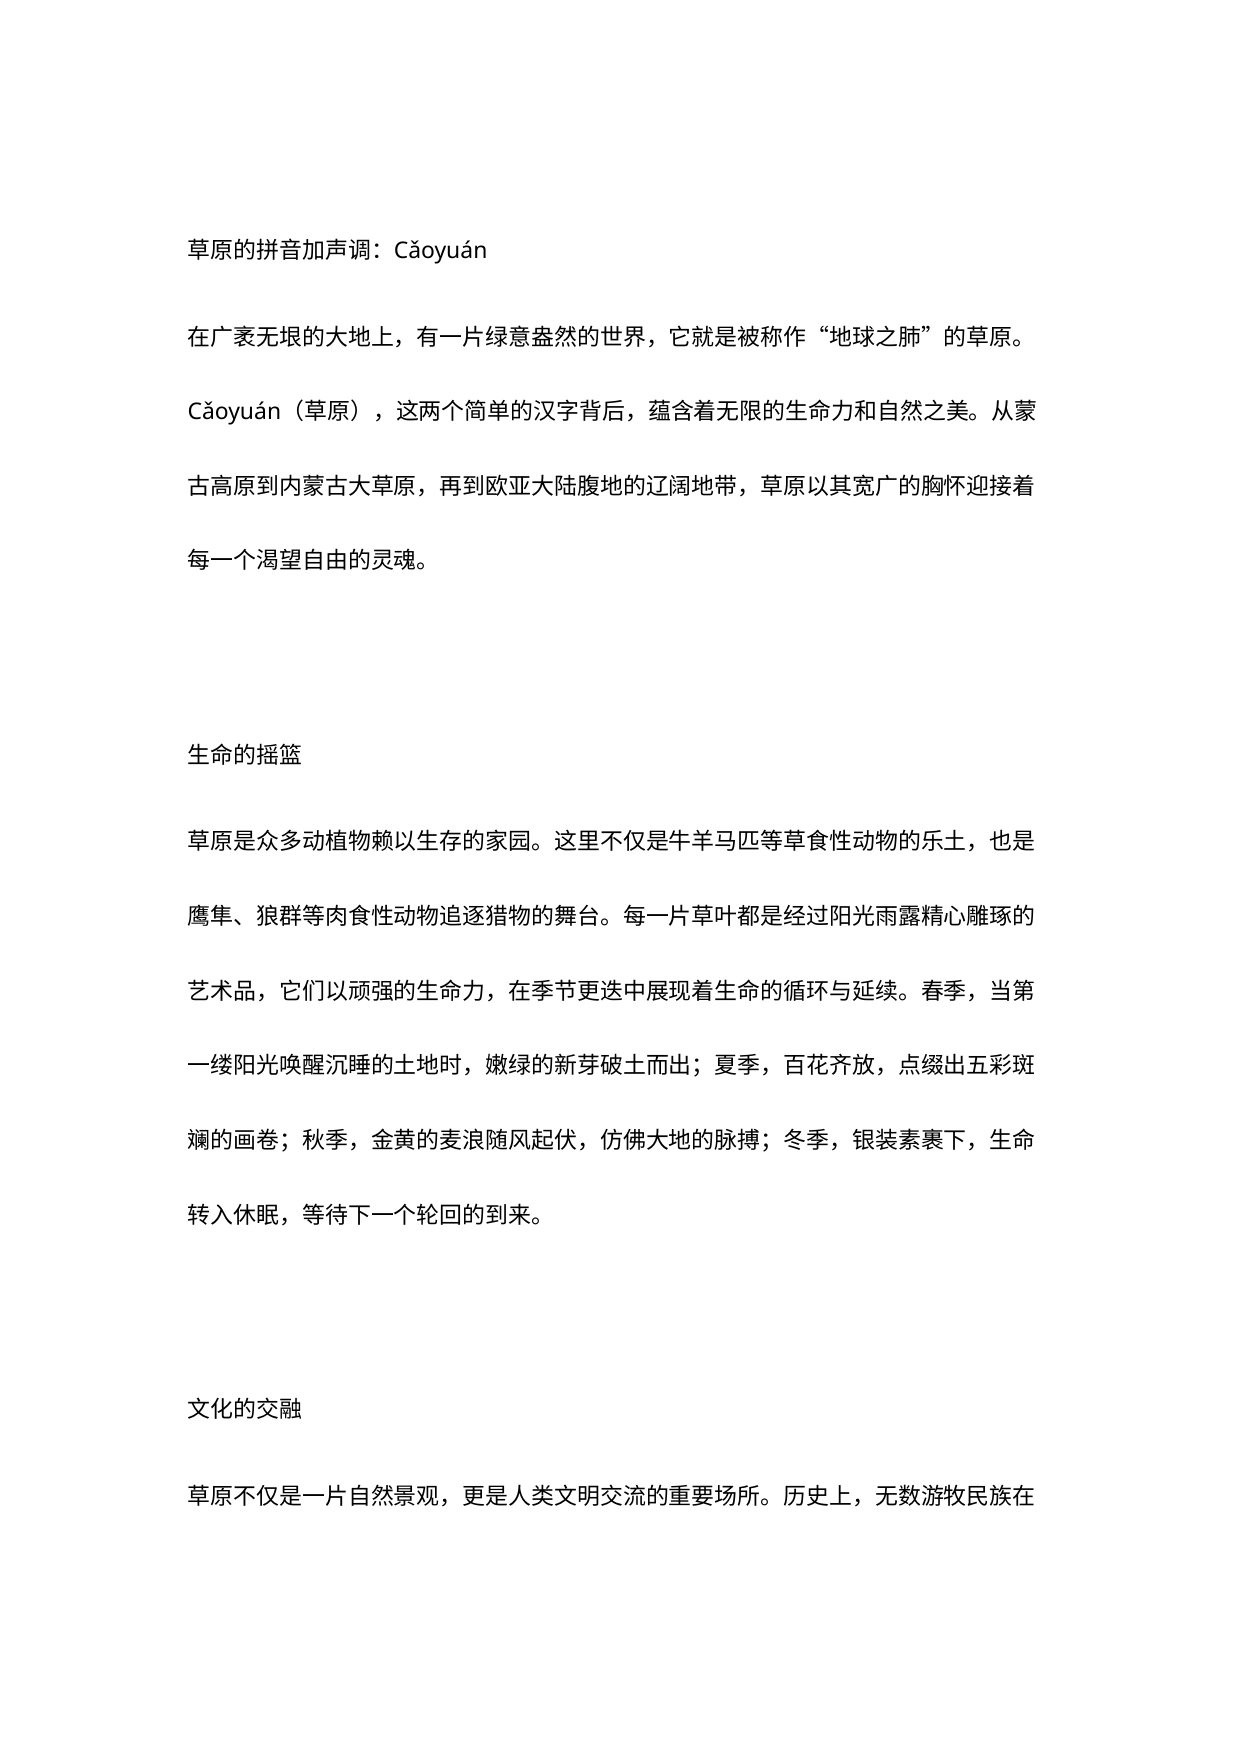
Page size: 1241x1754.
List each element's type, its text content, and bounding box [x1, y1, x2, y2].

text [187, 1462, 1053, 1527]
text 草原是众多动植物赖以生存的家园。这里不仅是牛羊马匹等草食性动物的乐土，也是鹰隼、狼群等肉食性动物追逐猎物的舞台。每一片草叶都是经过阳光雨露精心雕琢的艺术品，它们以顽强的生命力，在季节更迭中展现着生命的循环与延续。春季，当第一缕阳光唤醒沉睡的土地时，嫩绿的新芽破土而出；夏季，百花齐放，点缀出五彩斑斓的画卷；秋季，金黄的麦浪随风起伏，仿佛大地的脉搏；冬季，银装素裹下，生命转入休眠，等待下一个轮回的到来。 [187, 807, 1053, 1246]
text 草原的拼音加声调：Cǎoyuán [187, 216, 1053, 281]
text 在广袤无垠的大地上，有一片绿意盎然的世界，它就是被称作“地球之肺”的草原。Cǎoyuán（草原），这两个简单的汉字背后，蕴含着无限的生命力和自然之美。从蒙古高原到内蒙古大草原，再到欧亚大陆腹地的辽阔地带，草原以其宽广的胸怀迎接着每一个渴望自由的灵魂。 [187, 302, 1053, 592]
text 文化的交融 [187, 1375, 1053, 1440]
text 生命的摇篮 [187, 721, 1053, 786]
